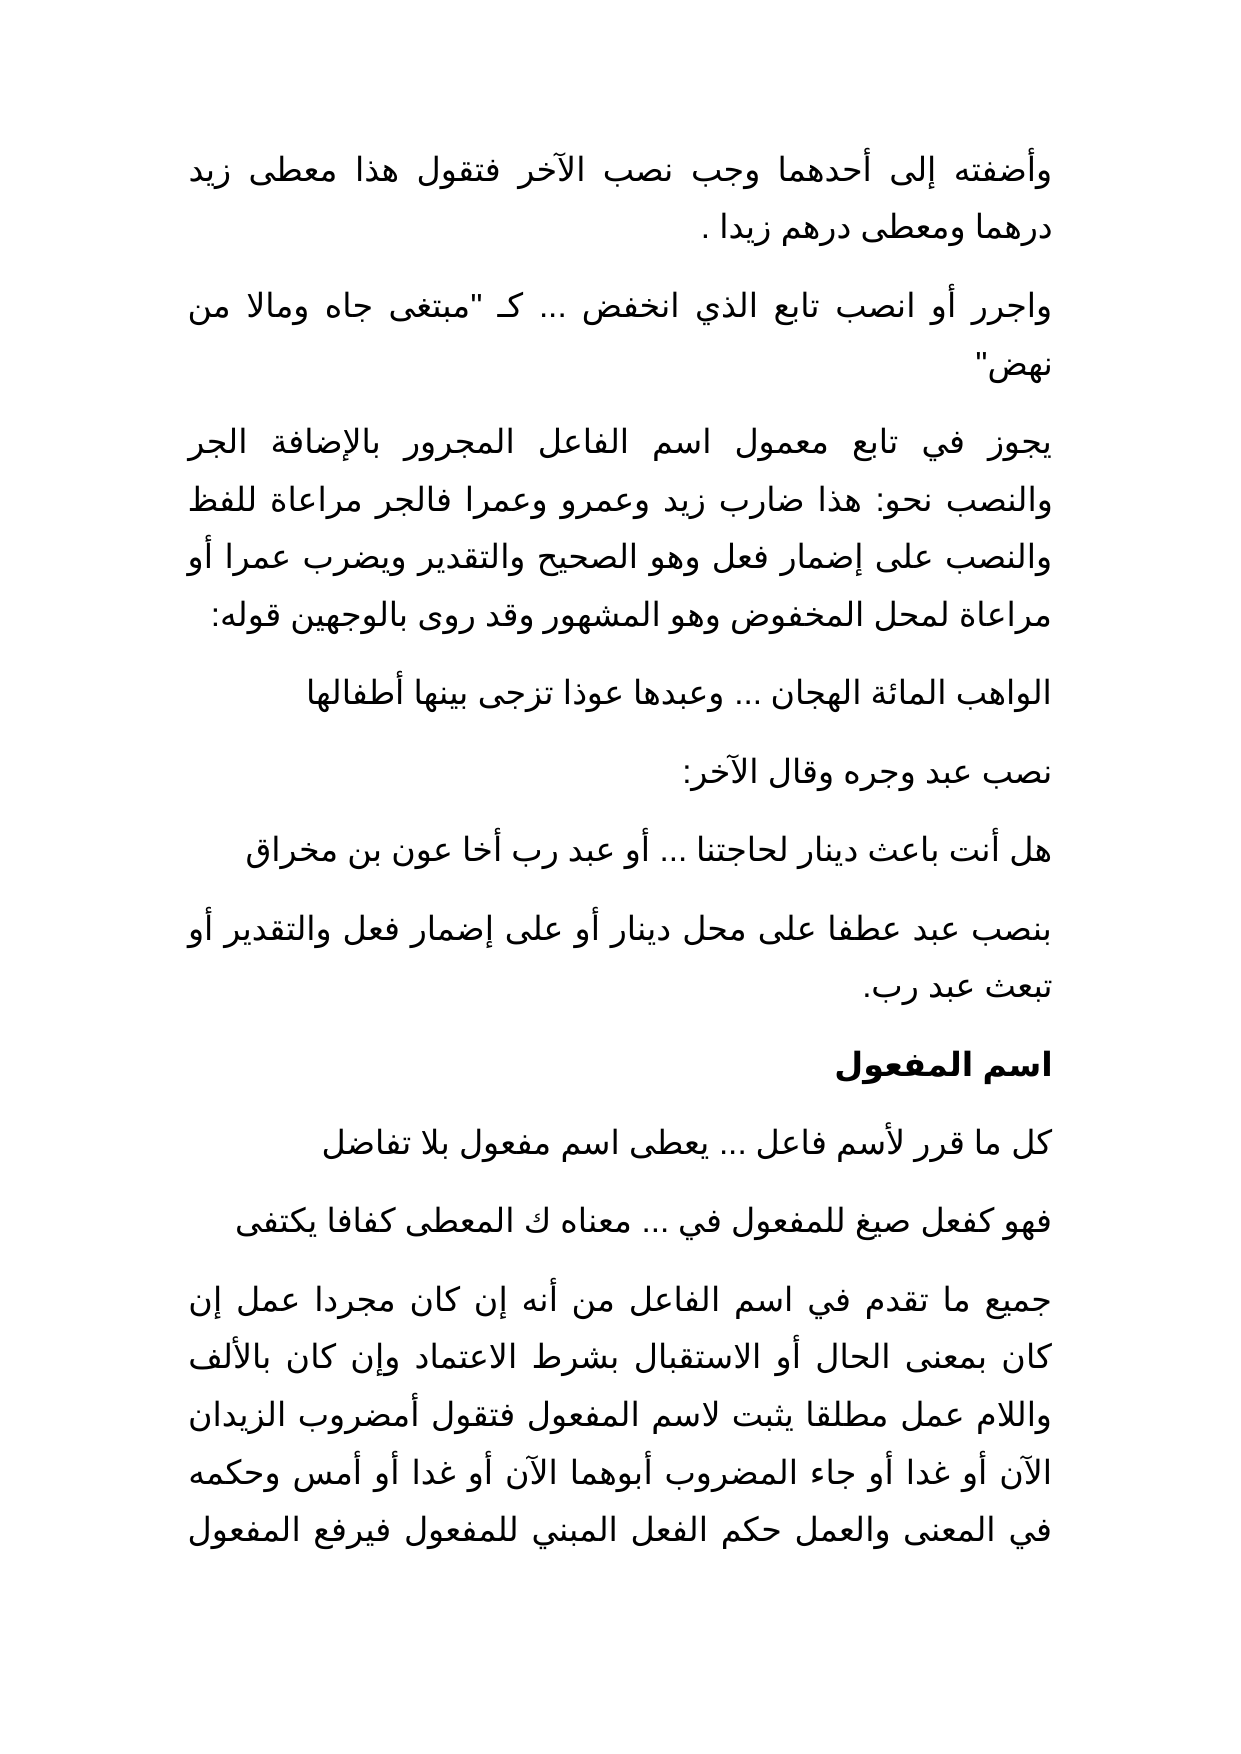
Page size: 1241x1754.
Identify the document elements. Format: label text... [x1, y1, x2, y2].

text الواهب المائة الهجان ... وعبدها عوذا تزجى بينها أطفالها [187, 673, 1053, 712]
text واجرر أو انصب تابع الذي انخفض ... كـ "مبتغى جاه ومالا من نهض" [187, 286, 1053, 382]
text يجوز في تابع معمول اسم الفاعل المجرور بالإضافة الجر والنصب نحو: هذا ضارب زيد وعمرو وعمرا فالجر مراعاة للفظ والنصب على إضمار فعل وهو الصحيح والتقدير ويضرب عمرا أو مراعاة لمحل المخفوض وهو المشهور وقد روى بالوجهين قوله: [187, 422, 1053, 633]
text فهو كفعل صيغ للمفعول في ... معناه ك المعطى كفافا يكتفى [187, 1202, 1053, 1240]
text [187, 150, 1053, 246]
text هل أنت باعث دينار لحاجتنا ... أو عبد رب أخا عون بن مخراق [187, 830, 1053, 869]
text كل ما قرر لأسم فاعل ... يعطى اسم مفعول بلا تفاضل [187, 1123, 1053, 1162]
text بنصب عبد عطفا على محل دينار أو على إضمار فعل والتقدير أو تبعث عبد رب. [187, 909, 1053, 1005]
text اسم المفعول [187, 1045, 1053, 1083]
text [187, 1280, 1053, 1549]
text نصب عبد وجره وقال الآخر: [187, 752, 1053, 790]
